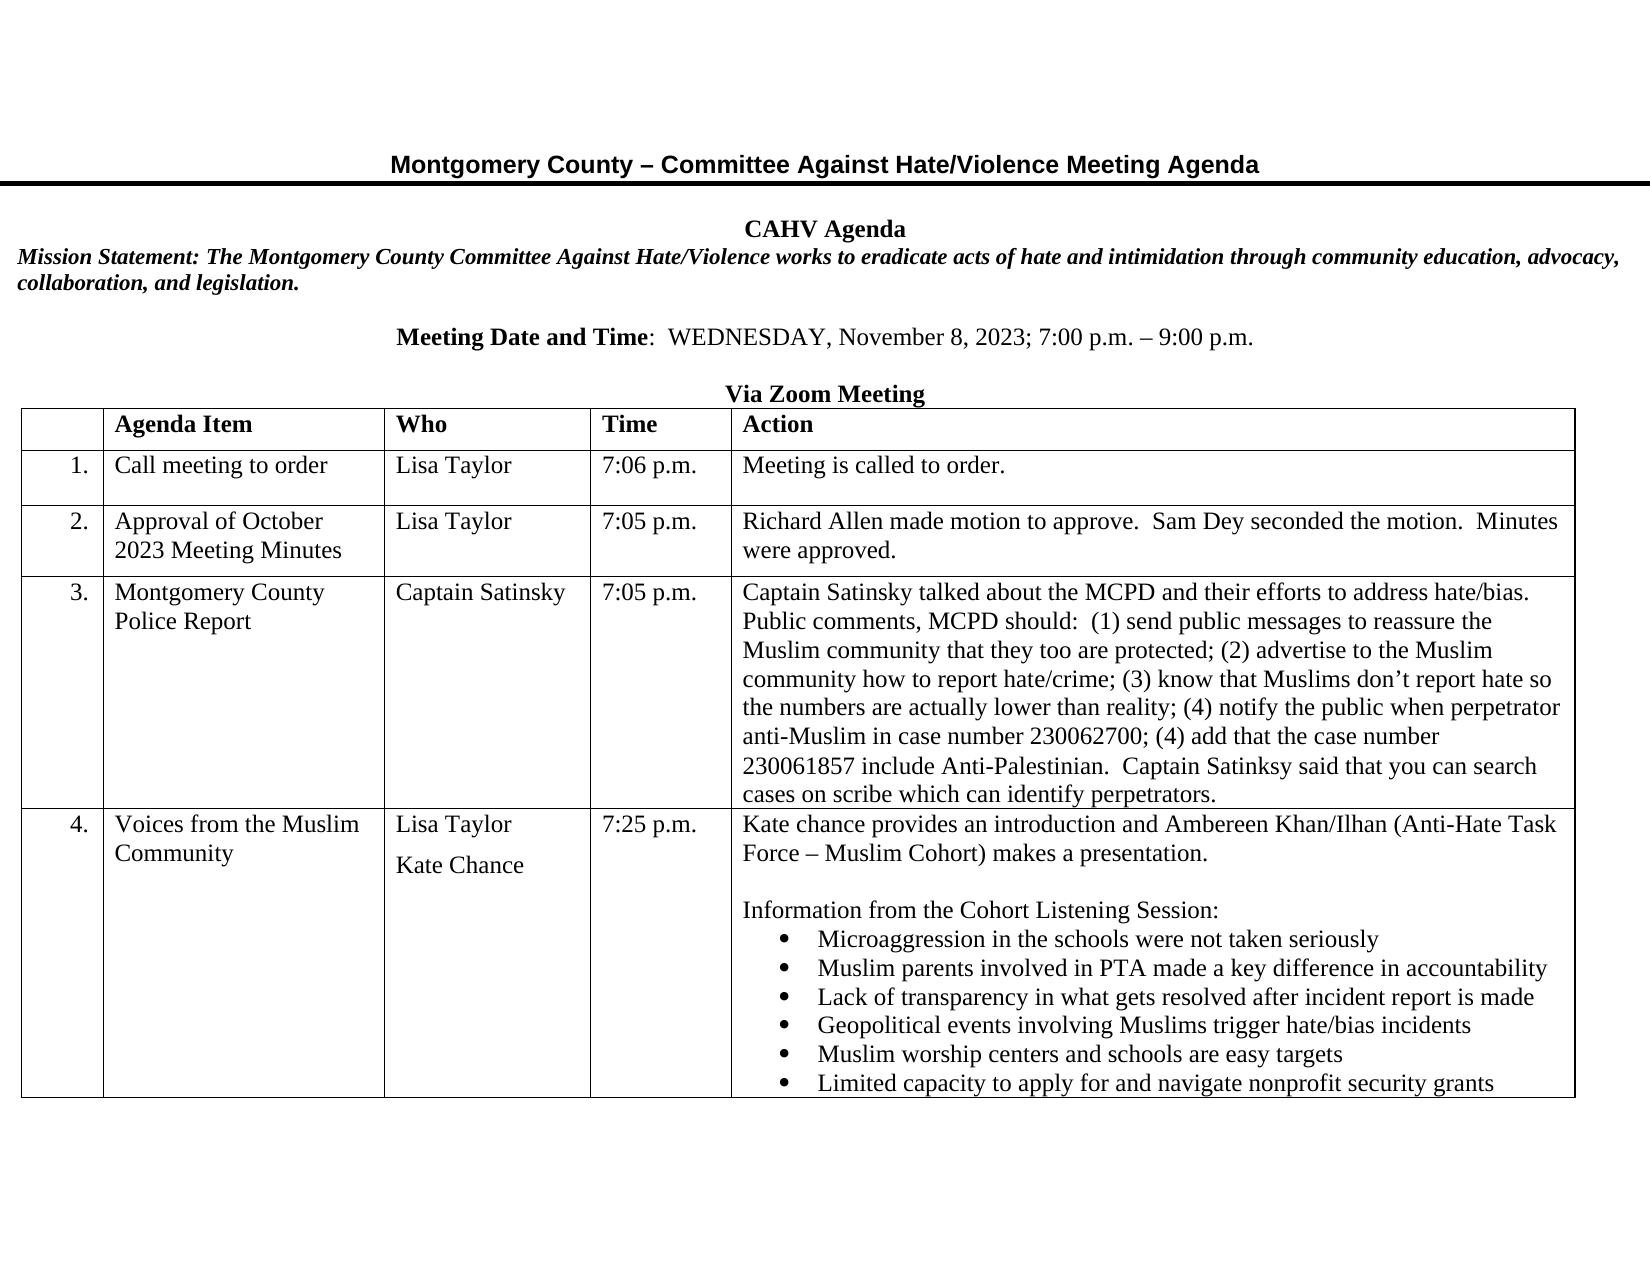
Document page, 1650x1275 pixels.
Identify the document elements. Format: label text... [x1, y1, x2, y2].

table_cell [22, 809, 103, 1097]
table_cell Approval of October 2023 Meeting Minutes [104, 506, 384, 576]
table_cell Call meeting to order [104, 451, 384, 505]
table_cell Captain Satinsky [385, 577, 590, 808]
table_cell [22, 451, 103, 505]
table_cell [385, 809, 590, 1097]
table_cell 7:05 p.m. [591, 506, 731, 576]
table_cell Captain Satinsky talked about the MCPD and their efforts to address hate/bias. Public comments, MCPD should: (1) send public messages to reassure the Muslim community that they too are protected; (2) advertise to the Muslim community how to report hate/crime; (3) know that Muslims don’t report hate so the numbers are actually lower than reality; (4) notify the public when perpetrator anti-Muslim in case number 230062700; (4) add that the case number 230061857 include Anti-Palestinian. Captain Satinksy said that you can search cases on scribe which can identify perpetrators. [732, 577, 1574, 808]
table_header Agenda Item [104, 409, 384, 449]
table_cell Lisa Taylor [385, 451, 590, 505]
table_cell 7:05 p.m. [591, 577, 731, 808]
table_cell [104, 809, 384, 1097]
table_cell Lisa Taylor [385, 506, 590, 576]
table_cell Montgomery County Police Report [104, 577, 384, 808]
text Meeting Date and Time: WEDNESDAY, November 8, 2023; 7:00 p.m. – 9:00 p.m. [0, 322, 1650, 351]
table_cell [22, 577, 103, 808]
text CAHV Agenda [0, 214, 1650, 243]
text Mission Statement: The Montgomery County Committee Against Hate/Violence works to eradicate acts of hate and intimidation through community education, advocacy, [0, 243, 1650, 269]
text Via Zoom Meeting [0, 379, 1650, 408]
table_header Time [591, 409, 731, 449]
text collaboration, and legislation. [0, 269, 1650, 296]
table_cell Richard Allen made motion to approve. Sam Dey seconded the motion. Minutes were approved. [732, 506, 1574, 576]
table_header [22, 409, 103, 449]
table_header Action [732, 409, 1574, 449]
table_cell 7:06 p.m. [591, 451, 731, 505]
table_cell [22, 506, 103, 576]
table_cell Meeting is called to order. [732, 451, 1574, 505]
table_header Who [385, 409, 590, 449]
table_cell 7:25 p.m. [591, 809, 731, 1097]
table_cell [732, 809, 1574, 1097]
